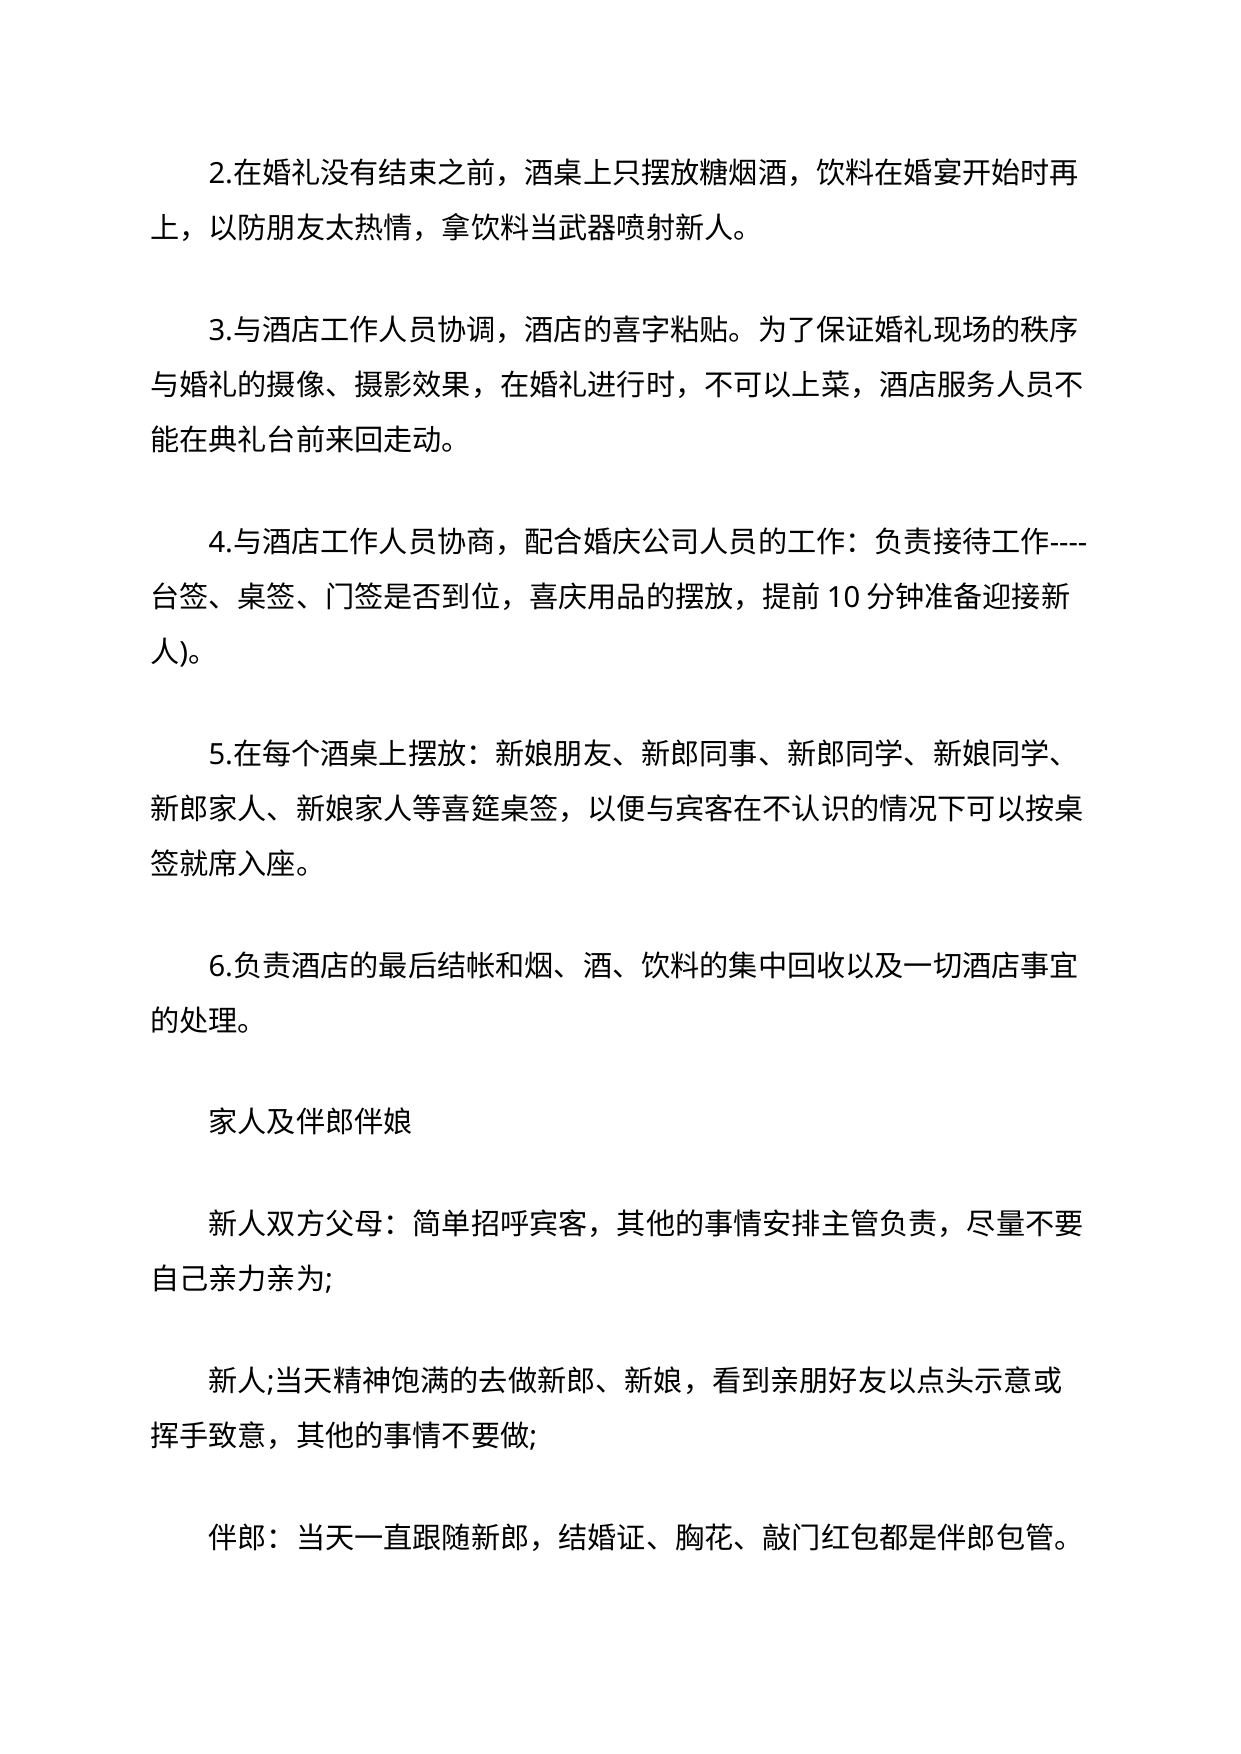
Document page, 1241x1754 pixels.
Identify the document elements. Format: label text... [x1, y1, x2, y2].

text 新人;当天精神饱满的去做新郎、新娘，看到亲朋好友以点头示意或挥手致意，其他的事情不要做; [150, 1357, 1090, 1455]
text 3.与酒店工作人员协调，酒店的喜字粘贴。为了保证婚礼现场的秩序与婚礼的摄像、摄影效果，在婚礼进行时，不可以上菜，酒店服务人员不能在典礼台前来回走动。 [150, 307, 1090, 459]
text 5.在每个酒桌上摆放：新娘朋友、新郎同事、新郎同学、新娘同学、新郎家人、新娘家人等喜筵桌签，以便与宾客在不认识的情况下可以按桌签就席入座。 [150, 730, 1090, 883]
text 家人及伴郎伴娘 [150, 1099, 1090, 1141]
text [150, 1514, 1090, 1557]
text 6.负责酒店的最后结帐和烟、酒、饮料的集中回收以及一切酒店事宜的处理。 [150, 942, 1090, 1039]
text 2.在婚礼没有结束之前，酒桌上只摆放糖烟酒，饮料在婚宴开始时再上，以防朋友太热情，拿饮料当武器喷射新人。 [150, 150, 1090, 247]
text 新人双方父母：简单招呼宾客，其他的事情安排主管负责，尽量不要自己亲力亲为; [150, 1201, 1090, 1298]
text 4.与酒店工作人员协商，配合婚庆公司人员的工作：负责接待工作----台签、桌签、门签是否到位，喜庆用品的摆放，提前10分钟准备迎接新人)。 [150, 518, 1090, 671]
